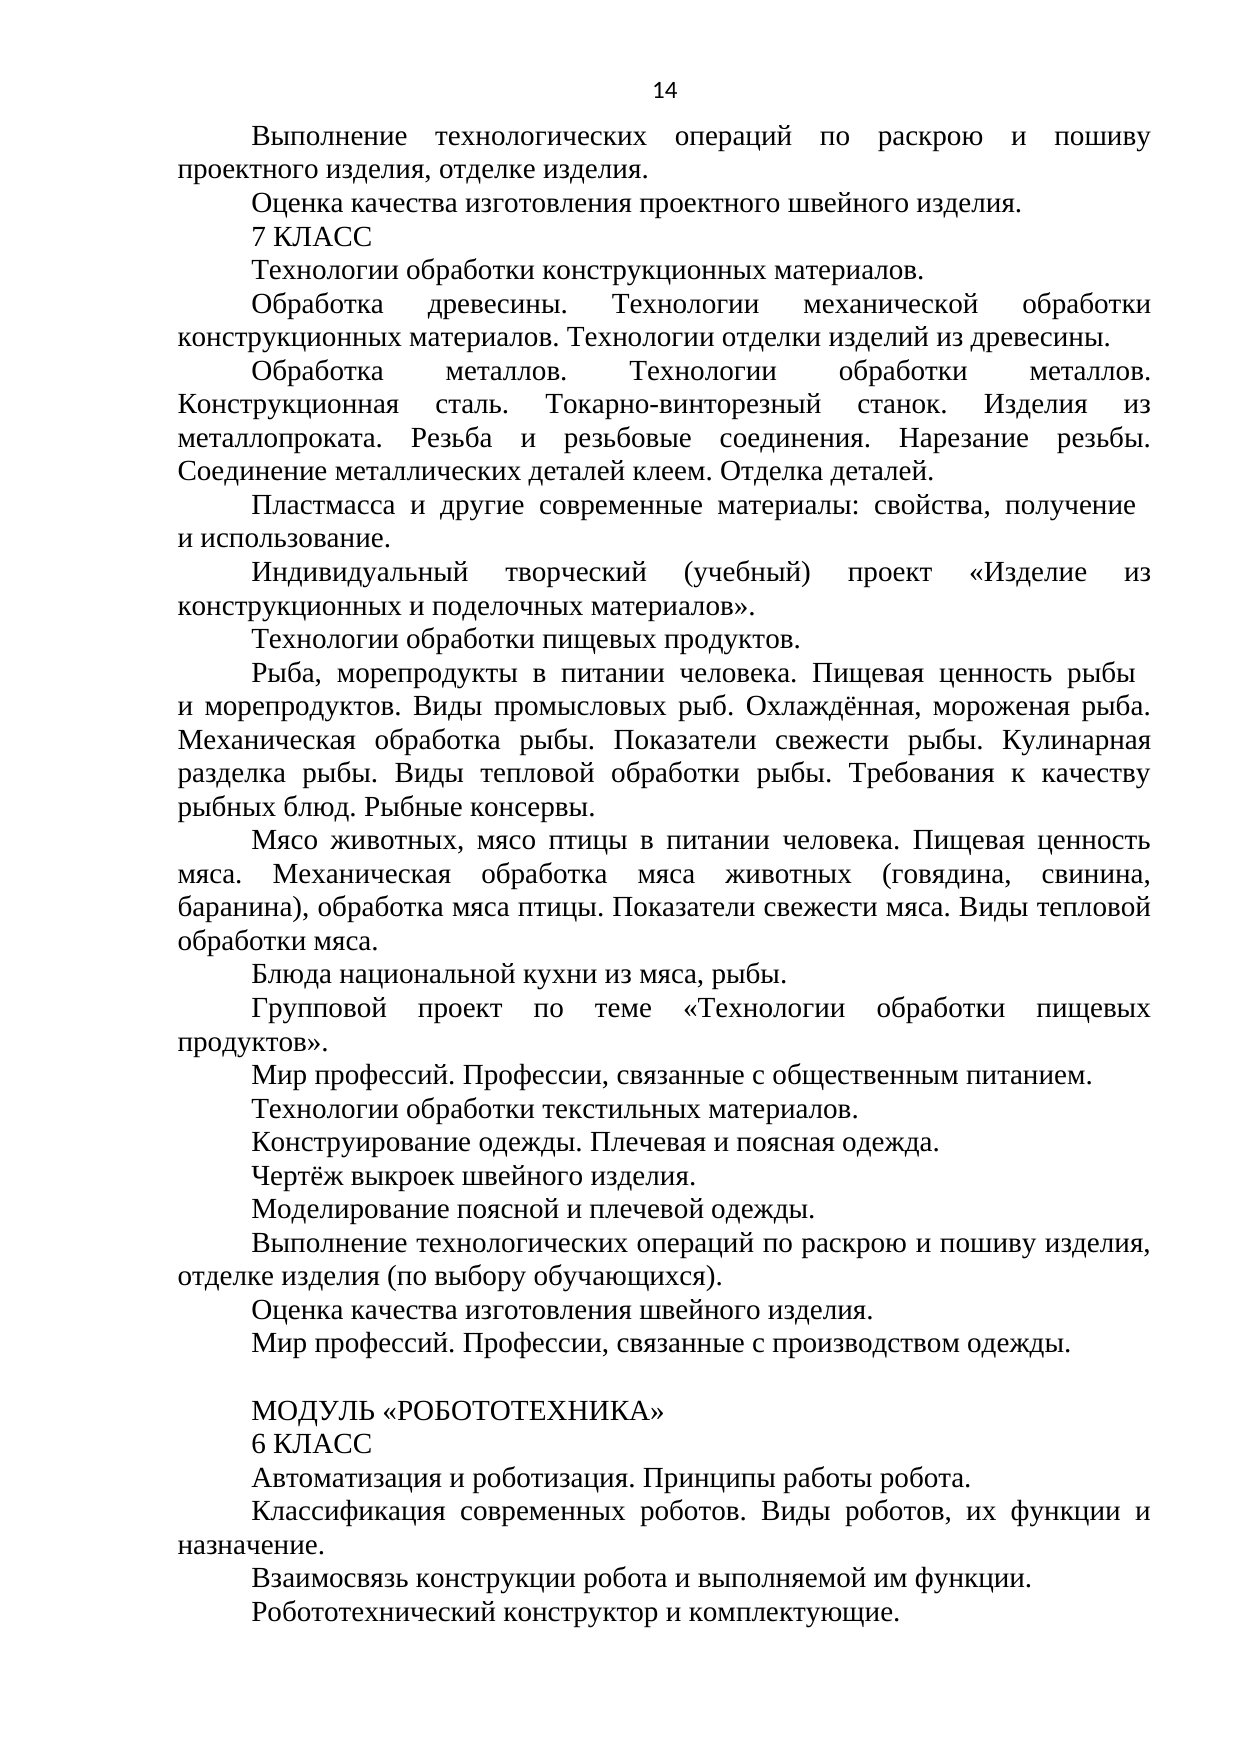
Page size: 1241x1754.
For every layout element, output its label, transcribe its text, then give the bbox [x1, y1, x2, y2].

text Обработка древесины. Технологии механической обработки конструкционных материалов. Технологии отделки изделий из древесины. [177, 286, 1152, 353]
text МОДУЛЬ «РОБОТОТЕХНИКА» [177, 1393, 1152, 1426]
text Робототехнический конструктор и комплектующие. [177, 1594, 1152, 1627]
text Мясо животных, мясо птицы в питании человека. Пищевая ценность мяса. Механическая обработка мяса животных (говядина, свинина, баранина), обработка мяса птицы. Показатели свежести мяса. Виды тепловой обработки мяса. [177, 822, 1152, 957]
text Технологии обработки пищевых продуктов. [177, 621, 1152, 655]
text Мир профессий. Профессии, связанные с производством одежды. [177, 1326, 1152, 1359]
text Технологии обработки текстильных материалов. [177, 1091, 1152, 1124]
text Чертёж выкроек швейного изделия. [177, 1158, 1152, 1191]
text Взаимосвязь конструкции робота и выполняемой им функции. [177, 1560, 1152, 1594]
text Автоматизация и роботизация. Принципы работы робота. [177, 1460, 1152, 1493]
text Мир профессий. Профессии, связанные с общественным питанием. [177, 1057, 1152, 1091]
text Моделирование поясной и плечевой одежды. [177, 1191, 1152, 1225]
text Классификация современных роботов. Виды роботов, их функции и назначение. [177, 1493, 1152, 1560]
text Блюда национальной кухни из мяса, рыбы. [177, 957, 1152, 990]
text Конструирование одежды. Плечевая и поясная одежда. [177, 1124, 1152, 1158]
text Оценка качества изготовления проектного швейного изделия. [177, 185, 1152, 219]
text Выполнение технологических операций по раскрою и пошиву проектного изделия, отделке изделия. [177, 118, 1152, 185]
text Обработка металлов. Технологии обработки металлов. Конструкционная сталь. Токарно-винторезный станок. Изделия из металлопроката. Резьба и резьбовые соединения. Нарезание резьбы. Соединение металлических деталей клеем. Отделка деталей. [177, 353, 1152, 487]
text Индивидуальный творческий (учебный) проект «Изделие из конструкционных и поделочных материалов». [177, 554, 1152, 621]
text 6 КЛАСС [177, 1426, 1152, 1460]
text Групповой проект по теме «Технологии обработки пищевых продуктов». [177, 990, 1152, 1057]
text Оценка качества изготовления швейного изделия. [177, 1292, 1152, 1326]
text 7 КЛАСС [177, 219, 1152, 252]
text Технологии обработки конструкционных материалов. [177, 252, 1152, 286]
text Выполнение технологических операций по раскрою и пошиву изделия, отделке изделия (по выбору обучающихся). [177, 1225, 1152, 1292]
text Пластмасса и другие современные материалы: свойства, получение и использование. [177, 487, 1152, 554]
text Рыба, морепродукты в питании человека. Пищевая ценность рыбы и морепродуктов. Виды промысловых рыб. Охлаждённая, мороженая рыба. Механическая обработка рыбы. Показатели свежести рыбы. Кулинарная разделка рыбы. Виды тепловой обработки рыбы. Требования к качеству рыбных блюд. Рыбные консервы. [177, 655, 1152, 822]
